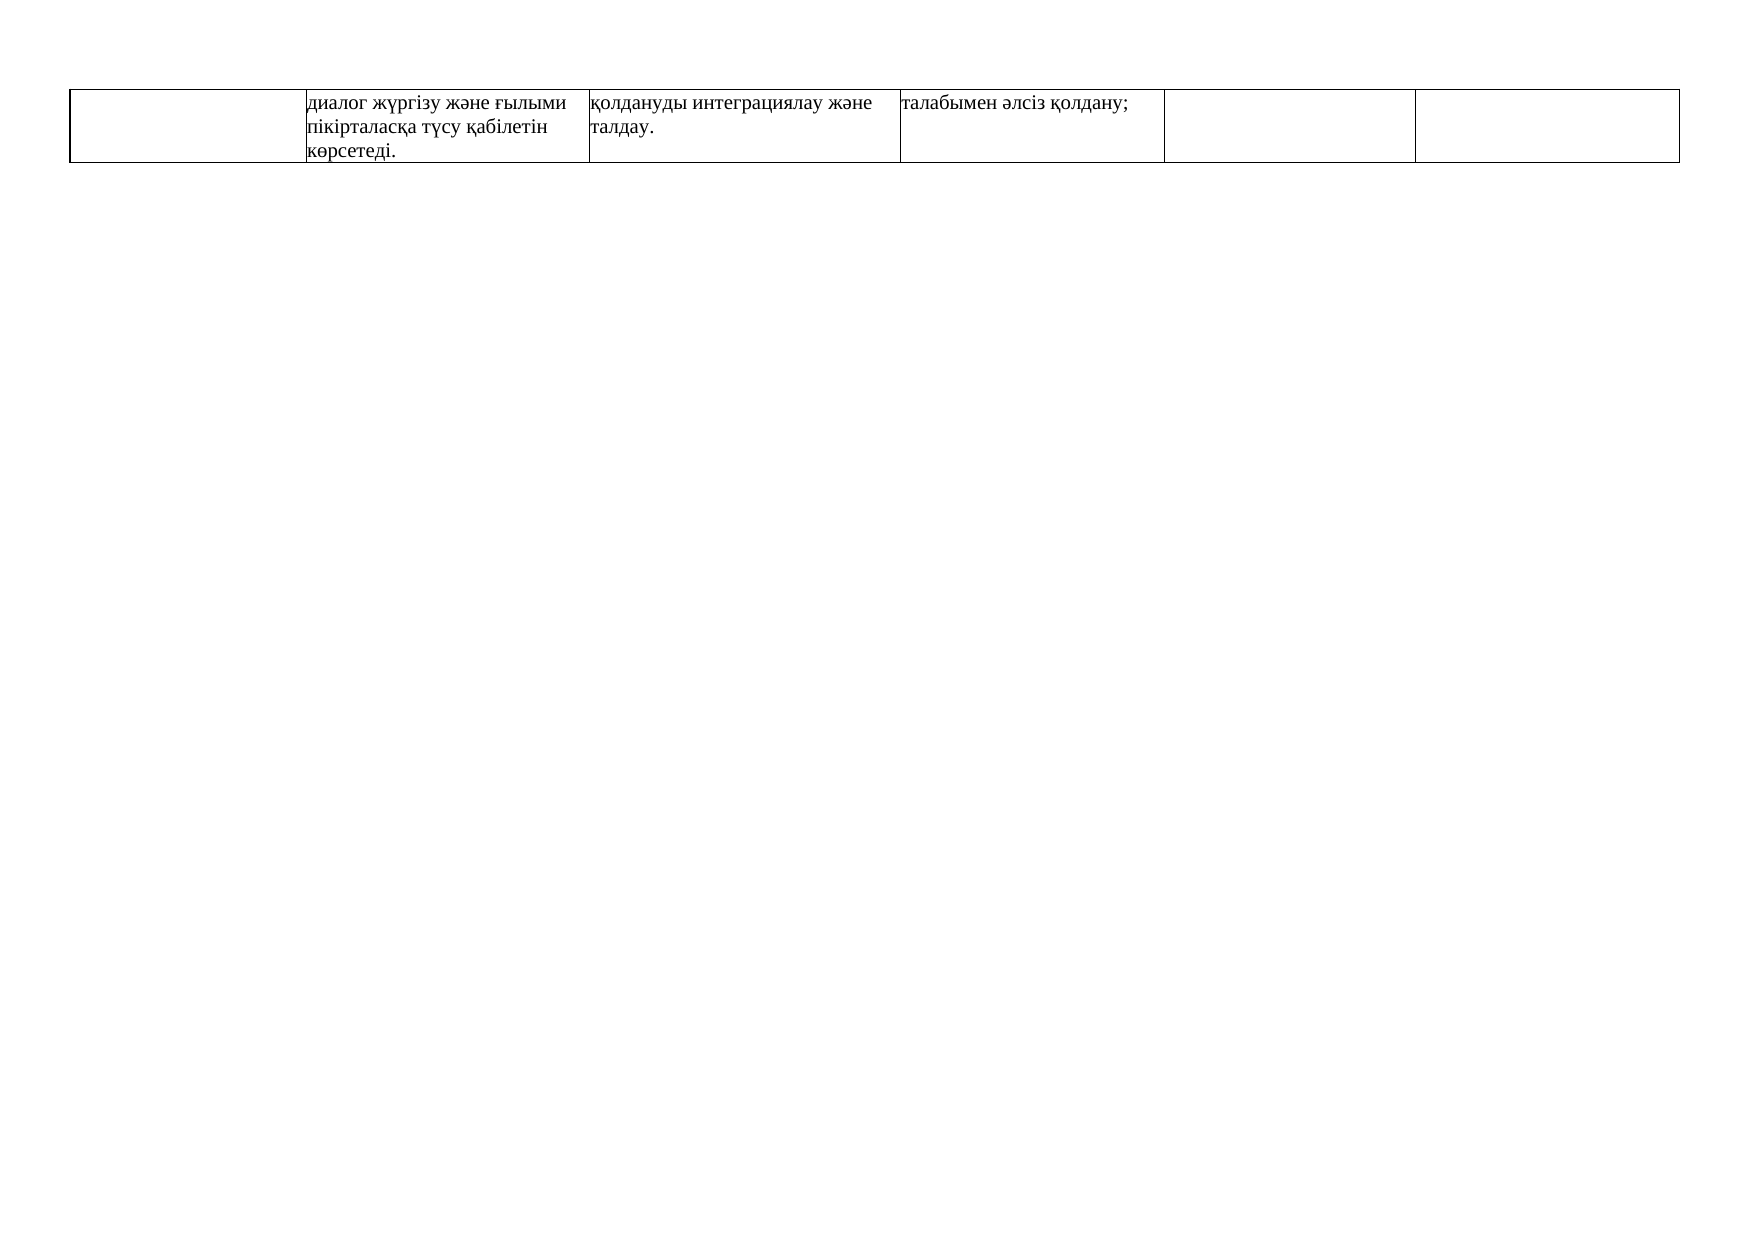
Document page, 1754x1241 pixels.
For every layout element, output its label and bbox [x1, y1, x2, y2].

table_cell [1416, 90, 1679, 162]
table_cell [901, 90, 1164, 162]
table_cell [1165, 90, 1415, 162]
table_cell [307, 90, 589, 162]
table_cell [590, 90, 900, 162]
table_cell [71, 90, 306, 162]
